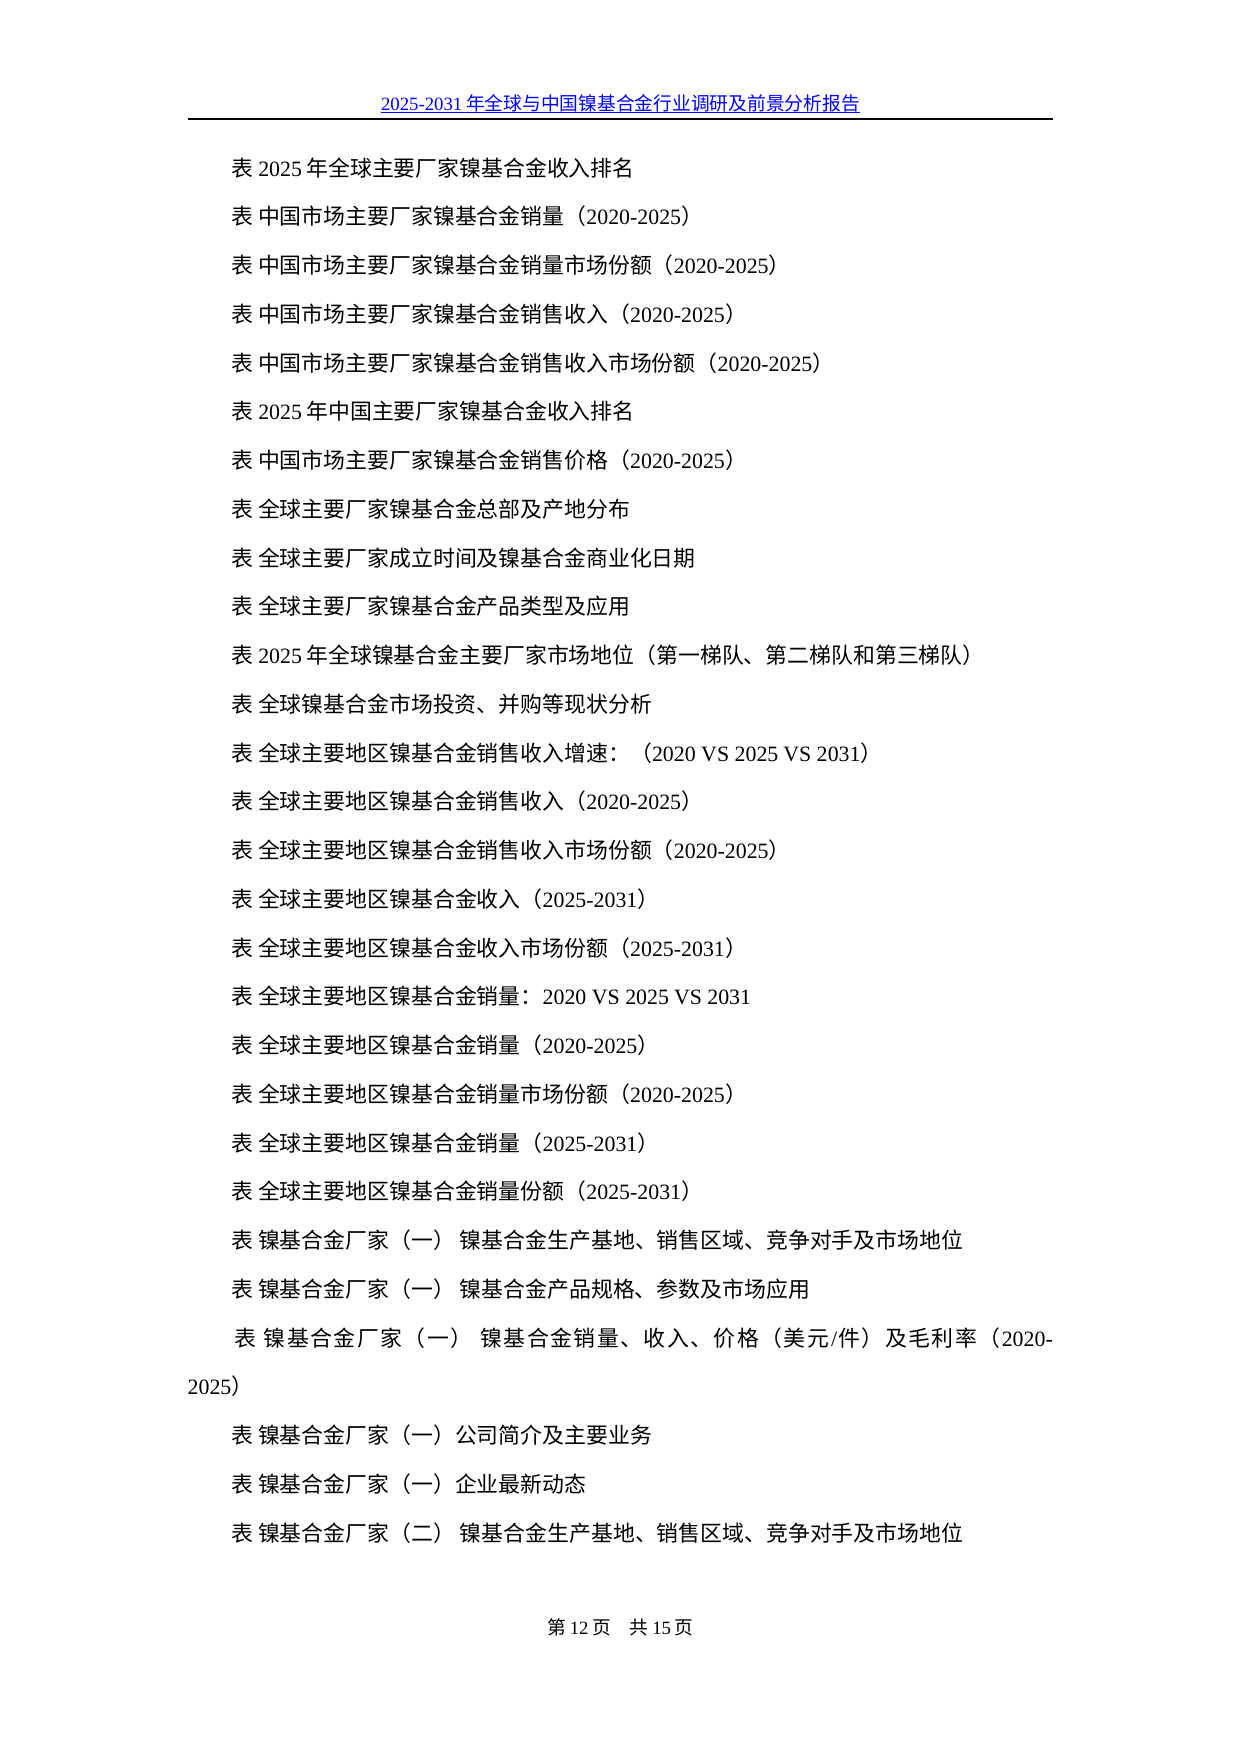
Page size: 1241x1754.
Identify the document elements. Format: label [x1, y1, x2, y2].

text [187, 150, 1053, 1548]
